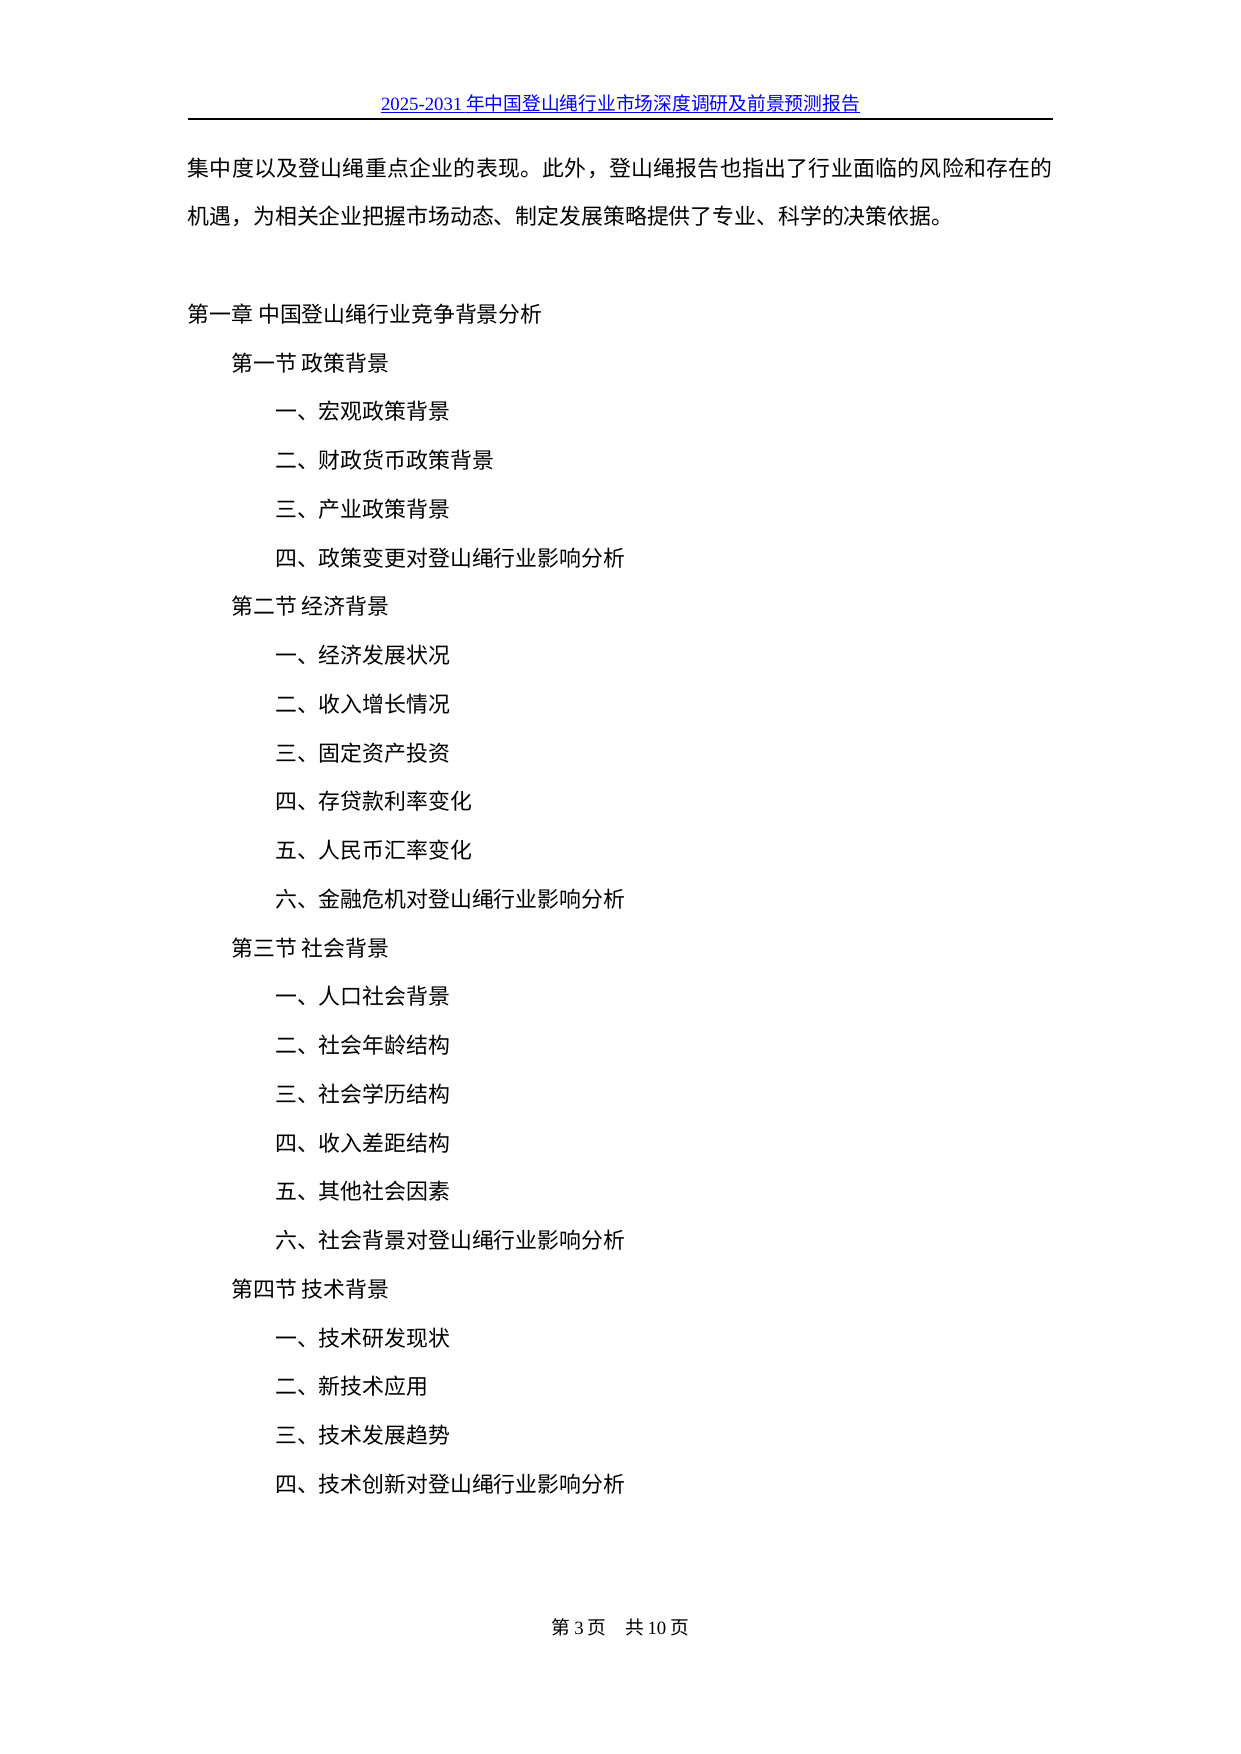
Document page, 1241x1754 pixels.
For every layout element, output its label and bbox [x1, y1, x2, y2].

text [187, 150, 1053, 1499]
